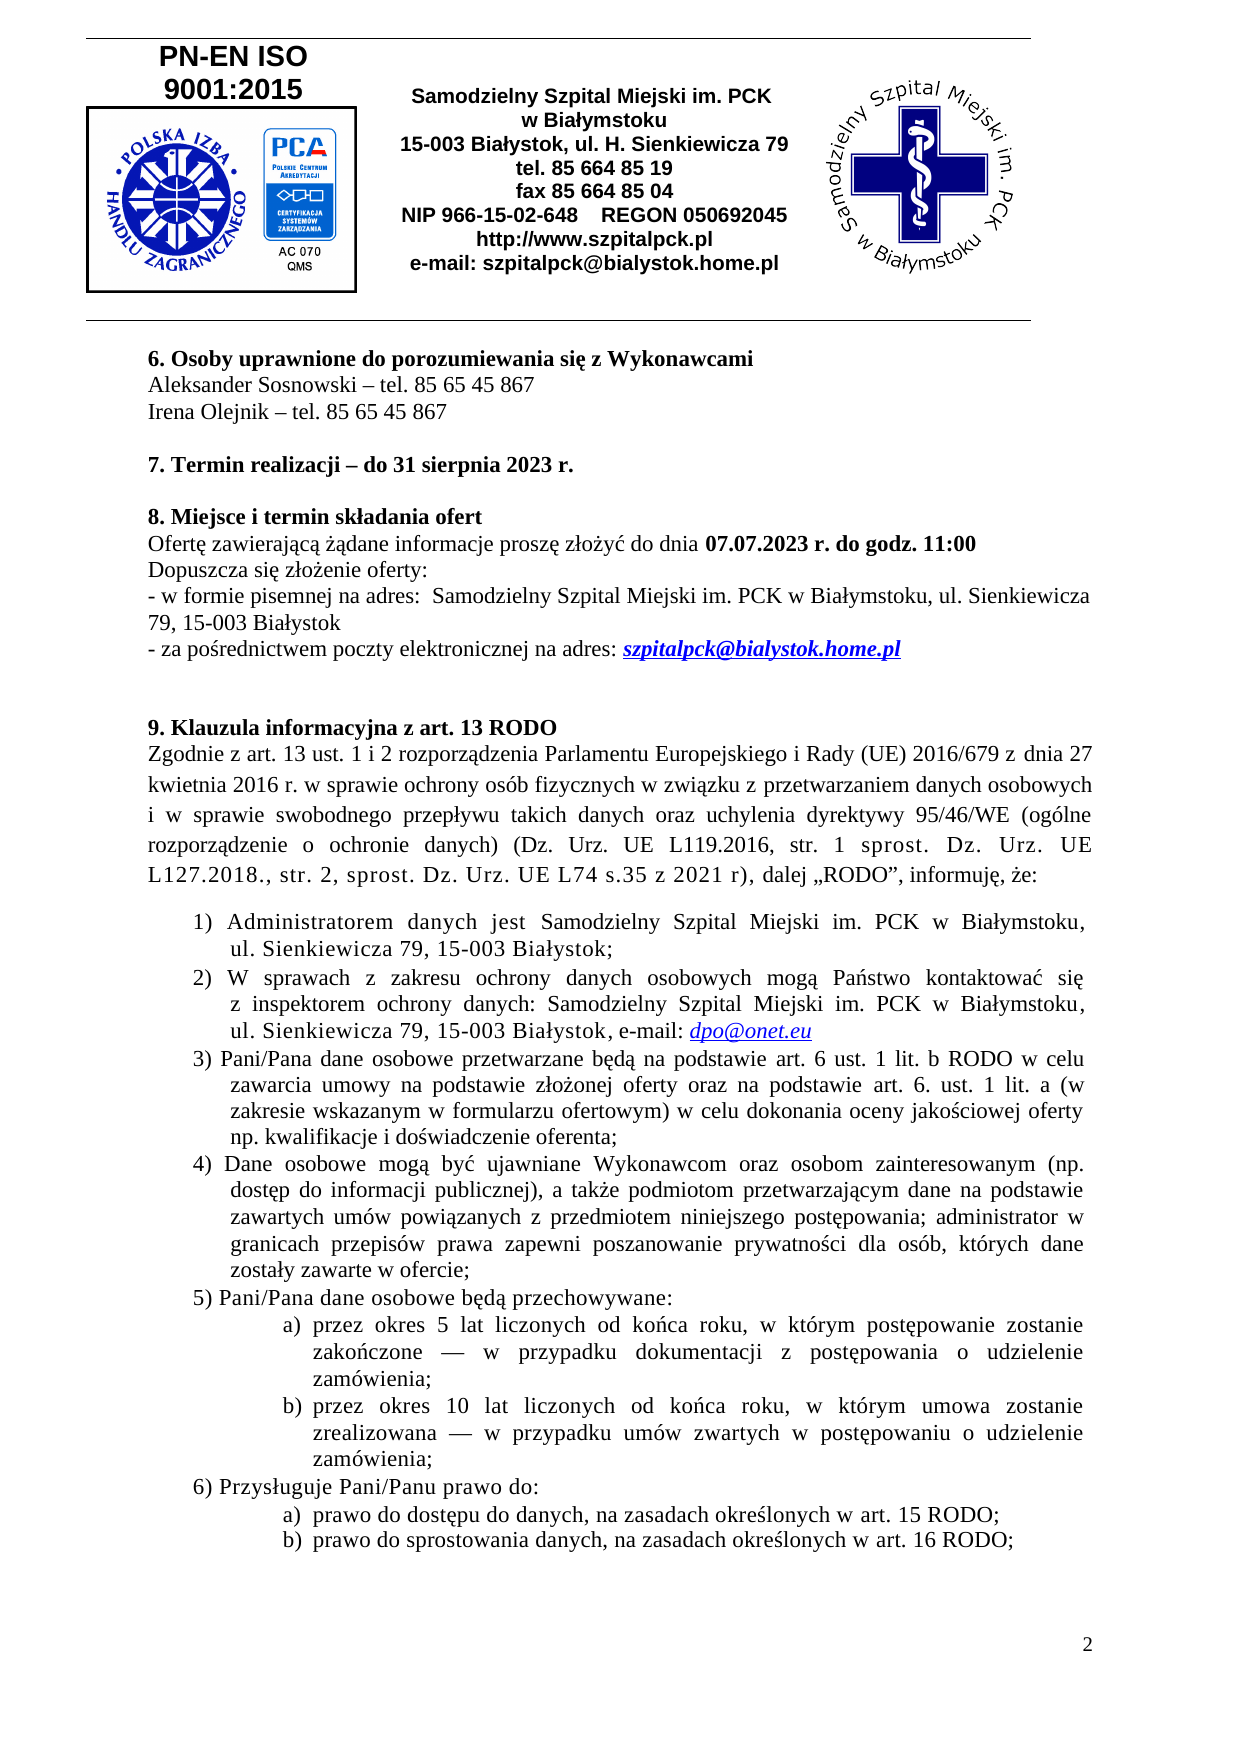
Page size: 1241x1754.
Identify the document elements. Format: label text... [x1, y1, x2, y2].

text 6) Przysługuje Pani/Panu prawo do: [193, 1473, 1092, 1500]
text Aleksander Sosnowski – tel. 85 65 45 867 [148, 372, 1092, 398]
list przez okres 10 lat liczonych od końca roku, w którym umowa zostanie zrealizowana — w przypadku umów zwartych w postępowaniu o udzielenie zamówienia; [283, 1392, 1085, 1472]
text 3) Pani/Pana dane osobowe przetwarzane będą na podstawie art. 6 ust. 1 lit. b RODO w celu zawarcia umowy na podstawie złożonej oferty oraz na podstawie art. 6. ust. 1 lit. a (w zakresie wskazanym w formularzu ofertowym) w celu dokonania oceny jakościowej oferty np. kwalifikacje i doświadczenie oferenta; [193, 1046, 1085, 1150]
list prawo do dostępu do danych, na zasadach określonych w art. 15 RODO; [283, 1501, 1092, 1527]
text Zgodnie z art. 13 ust. 1 i 2 rozporządzenia Parlamentu Europejskiego i Rady (UE) 2016/679 z dnia 27 kwietnia 2016 r. w sprawie ochrony osób fizycznych w związku z przetwarzaniem danych osobowych i w sprawie swobodnego przepływu takich danych oraz uchylenia dyrektywy 95/46/WE (ogólne rozporządzenie o ochronie danych) (Dz. Urz. UE L119.2016, str. 1 sprost. Dz. Urz. UE L127.2018., str. 2, sprost. Dz. Urz. UE L74 s.35 z 2021 r), dalej „RODO”, informuję, że: [148, 741, 1092, 888]
list 9. Klauzula informacyjna z art. 13 RODO [148, 714, 1092, 741]
text 1) Administratorem danych jest Samodzielny Szpital Miejski im. PCK w Białymstoku, ul. Sienkiewicza 79, 15-003 Białystok; [193, 907, 1085, 962]
text 5) Pani/Pana dane osobowe będą przechowywane: [193, 1284, 1092, 1311]
picture [86, 106, 357, 293]
text - za pośrednictwem poczty elektronicznej na adres: szpitalpck@bialystok.home.pl [148, 635, 1092, 661]
text Dopuszcza się złożenie oferty: [148, 556, 1092, 582]
text 6. Osoby uprawnione do porozumiewania się z Wykonawcami [148, 345, 1092, 372]
text 2) W sprawach z zakresu ochrony danych osobowych mogą Państwo kontaktować się z inspektorem ochrony danych: Samodzielny Szpital Miejski im. PCK w Białymstoku, ul. Sienkiewicza 79, 15-003 Białystok, e-mail: dpo@onet.eu [193, 963, 1085, 1044]
list przez okres 5 lat liczonych od końca roku, w którym postępowanie zostanie zakończone — w przypadku dokumentacji z postępowania o udzielenie zamówienia; [283, 1311, 1085, 1392]
text Irena Olejnik – tel. 85 65 45 867 [148, 398, 1092, 424]
picture [820, 75, 1019, 274]
text - w formie pisemnej na adres: Samodzielny Szpital Miejski im. PCK w Białymstoku, ul. Sienkiewicza 79, 15-003 Białystok [148, 582, 1092, 635]
text Ofertę zawierającą żądane informacje proszę złożyć do dnia 07.07.2023 r. do godz. 11:00 [148, 530, 1092, 556]
list prawo do sprostowania danych, na zasadach określonych w art. 16 RODO; [283, 1527, 1092, 1553]
text 4) Dane osobowe mogą być ujawniane Wykonawcom oraz osobom zainteresowanym (np. dostęp do informacji publicznej), a także podmiotom przetwarzającym dane na podstawie zawartych umów powiązanych z przedmiotem niniejszego postępowania; administrator w granicach przepisów prawa zapewni poszanowanie prywatności dla osób, których dane zostały zawarte w ofercie; [193, 1150, 1085, 1283]
text 7. Termin realizacji – do 31 sierpnia 2023 r. [148, 451, 1092, 477]
text 8. Miejsce i termin składania ofert [148, 503, 1092, 530]
